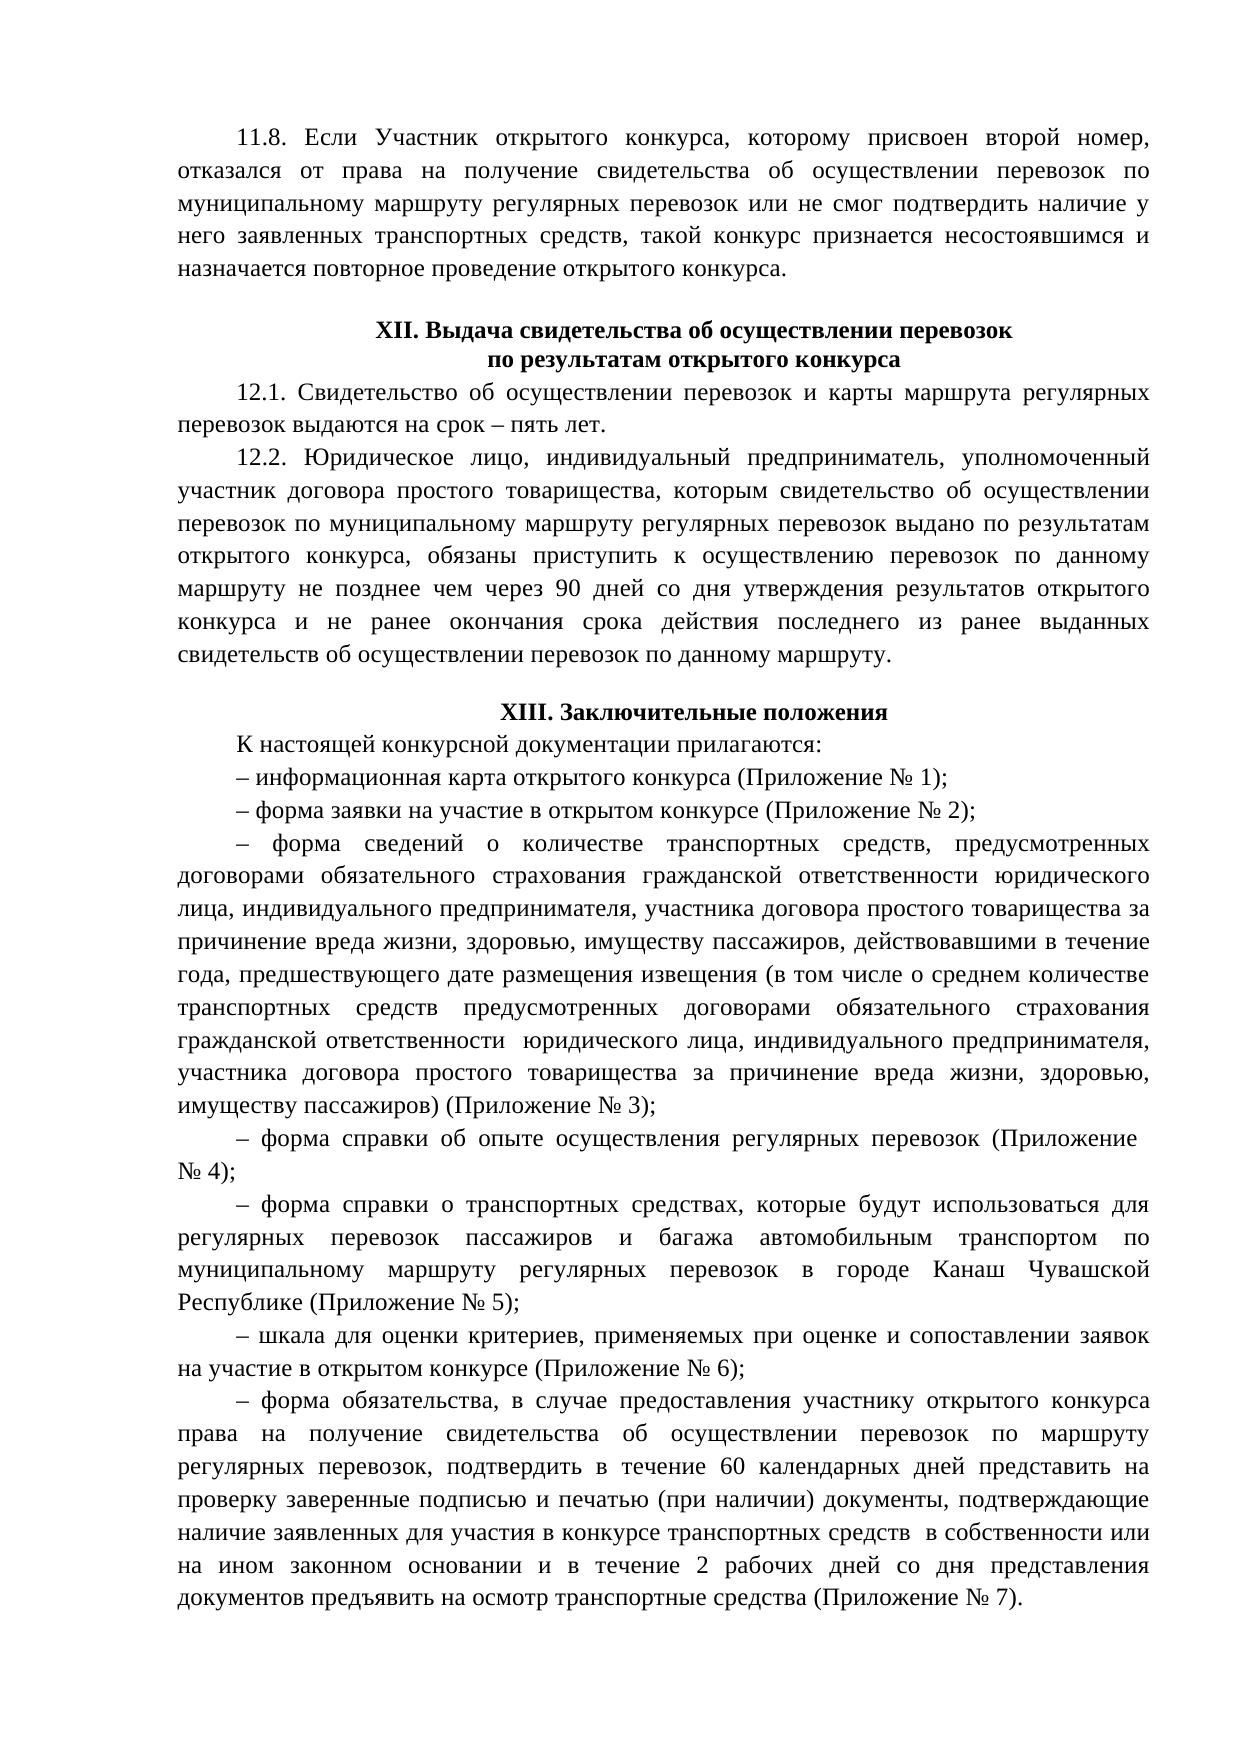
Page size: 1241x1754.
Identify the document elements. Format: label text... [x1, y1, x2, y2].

text – форма обязательства, в случае предоставления участнику открытого конкурса права на получение свидетельства об осуществлении перевозок по маршруту регулярных перевозок, подтвердить в течение 60 календарных дней представить на проверку заверенные подписью и печатью (при наличии) документы, подтверждающие наличие заявленных для участия в конкурсе транспортных средств в собственности или на ином законном основании и в течение 2 рабочих дней со дня представления документов предъявить на осмотр транспортные средства (Приложение № 7). [177, 1382, 1152, 1611]
text – форма сведений о количестве транспортных средств, предусмотренных договорами обязательного страхования гражданской ответственности юридического лица, индивидуального предпринимателя, участника договора простого товарищества за причинение вреда жизни, здоровью, имуществу пассажиров, действовавшими в течение года, предшествующего дате размещения извещения (в том числе о среднем количестве транспортных средств предусмотренных договорами обязательного страхования гражданской ответственности юридического лица, индивидуального предпринимателя, участника договора простого товарищества за причинение вреда жизни, здоровью, имуществу пассажиров) (Приложение № 3); [177, 824, 1152, 1119]
text – информационная карта открытого конкурса (Приложение № 1); [177, 758, 1152, 791]
text 12.2. Юридическое лицо, индивидуальный предприниматель, уполномоченный участник договора простого товарищества, которым свидетельство об осуществлении перевозок по муниципальному маршруту регулярных перевозок выдано по результатам открытого конкурса, обязаны приступить к осуществлению перевозок по данному маршруту не позднее чем через 90 дней со дня утверждения результатов открытого конкурса и не ранее окончания срока действия последнего из ранее выданных свидетельств об осуществлении перевозок по данному маршруту. [177, 438, 1152, 668]
text – шкала для оценки критериев, применяемых при оценке и сопоставлении заявок на участие в открытом конкурсе (Приложение № 6); [177, 1316, 1152, 1382]
text 11.8. Если Участник открытого конкурса, которому присвоен второй номер, отказался от права на получение свидетельства об осуществлении перевозок по муниципальному маршруту регулярных перевозок или не смог подтвердить наличие у него заявленных транспортных средств, такой конкурс признается несостоявшимся и назначается повторное проведение открытого конкурса. [177, 118, 1152, 282]
text К настоящей конкурсной документации прилагаются: [177, 725, 1152, 758]
text по результатам открытого конкурса [177, 344, 1152, 372]
text 12.1. Свидетельство об осуществлении перевозок и карты маршрута регулярных перевозок выдаются на срок – пять лет. [177, 372, 1152, 438]
text – форма справки о транспортных средствах, которые будут использоваться для регулярных перевозок пассажиров и багажа автомобильным транспортом по муниципальному маршруту регулярных перевозок в городе Канаш Чувашской Республике (Приложение № 5); [177, 1185, 1152, 1316]
text – форма справки об опыте осуществления регулярных перевозок (Приложение № 4); [177, 1119, 1152, 1185]
text – форма заявки на участие в открытом конкурсе (Приложение № 2); [177, 791, 1152, 824]
text XII. Выдача свидетельства об осуществлении перевозок [177, 315, 1152, 344]
text XIII. Заключительные положения [177, 697, 1152, 725]
